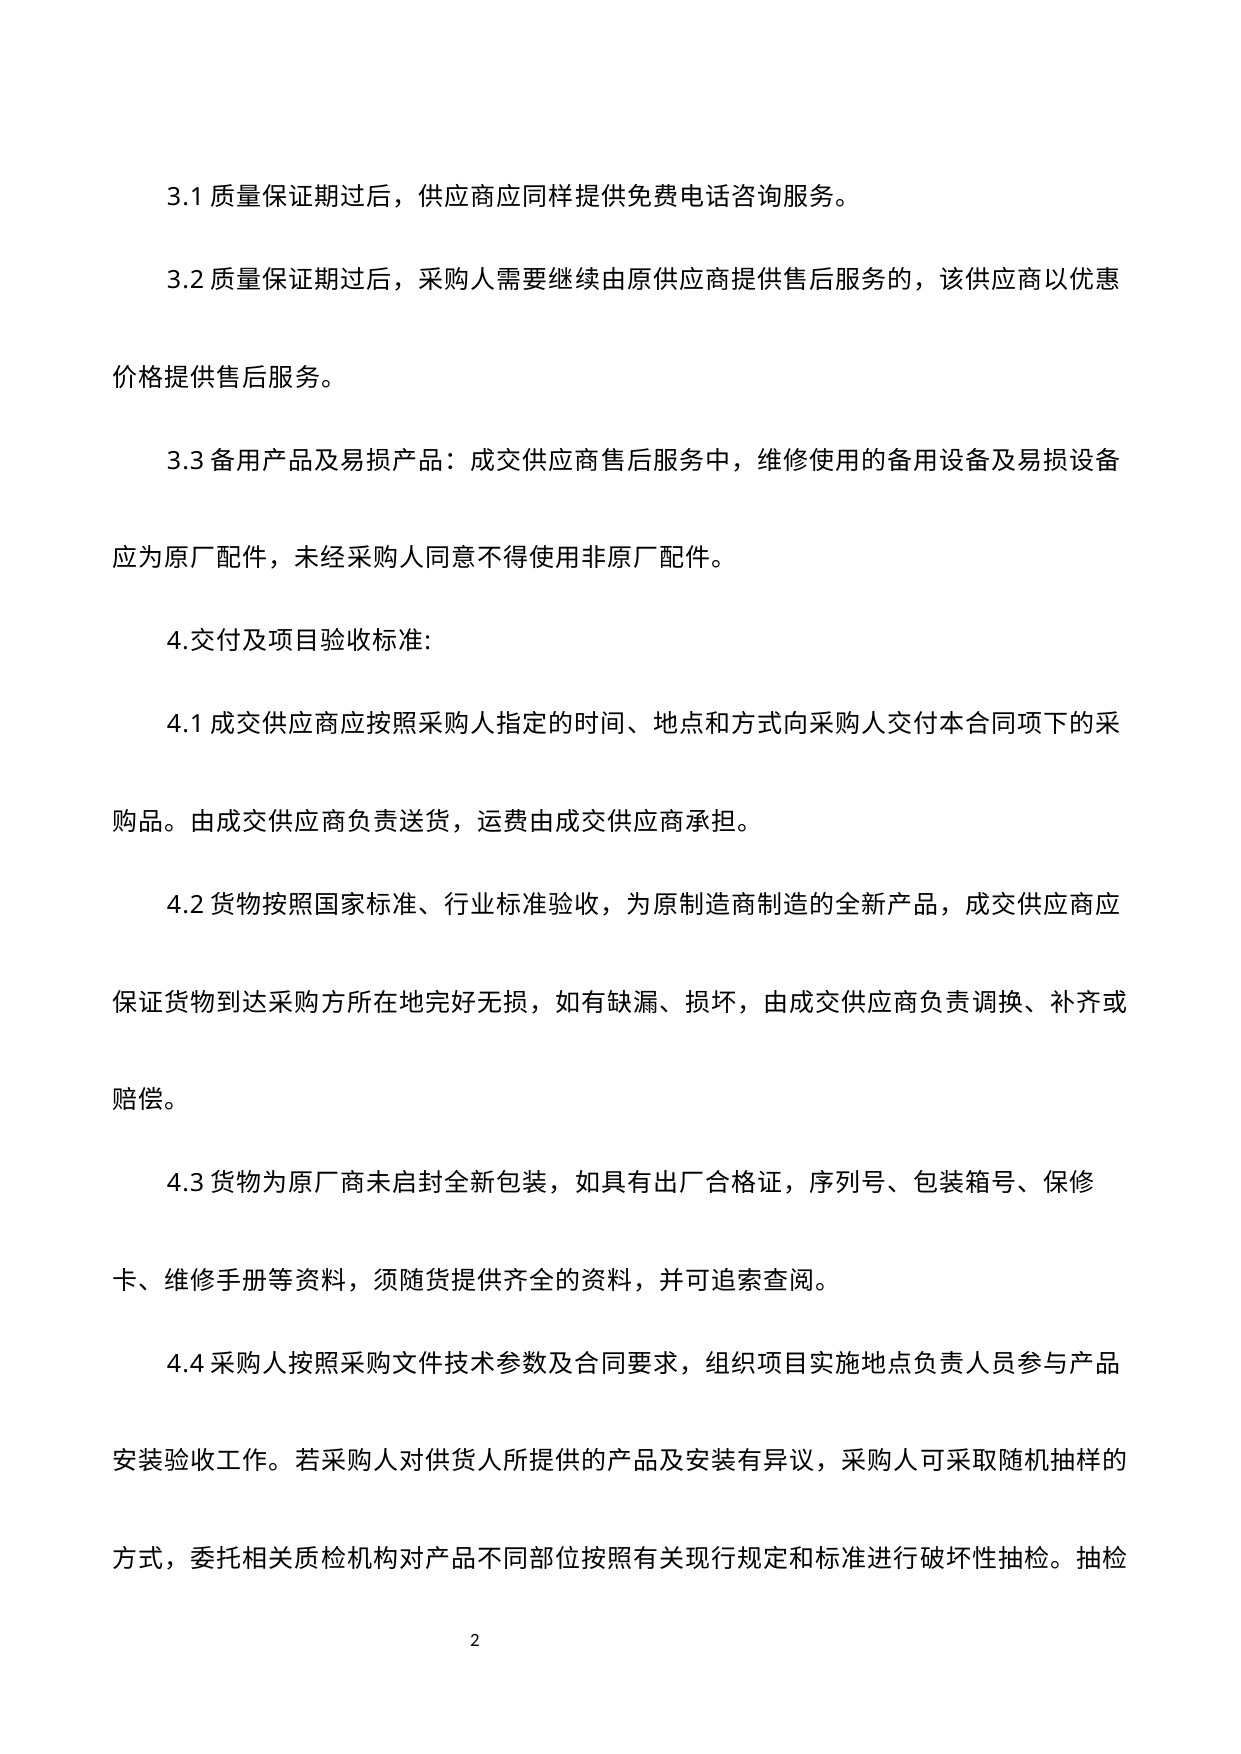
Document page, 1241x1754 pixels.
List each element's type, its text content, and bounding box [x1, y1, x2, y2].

list 3.2质量保证期过后，采购人需要继续由原供应商提供售后服务的，该供应商以优惠价格提供售后服务。 [112, 245, 1128, 408]
list 4.2货物按照国家标准、行业标准验收，为原制造商制造的全新产品，成交供应商应保证货物到达采购方所在地完好无损，如有缺漏、损坏，由成交供应商负责调换、补齐或赔偿。 [112, 870, 1128, 1130]
list 4.3货物为原厂商未启封全新包装，如具有出厂合格证，序列号、包装箱号、保修卡、维修手册等资料，须随货提供齐全的资料，并可追索查阅。 [112, 1148, 1128, 1311]
list 3.1质量保证期过后，供应商应同样提供免费电话咨询服务。 [112, 162, 1128, 227]
list 4.1成交供应商应按照采购人指定的时间、地点和方式向采购人交付本合同项下的采购品。由成交供应商负责送货，运费由成交供应商承担。 [112, 689, 1128, 852]
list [112, 1329, 1128, 1589]
list 3.3备用产品及易损产品：成交供应商售后服务中，维修使用的备用设备及易损设备应为原厂配件，未经采购人同意不得使用非原厂配件。 [112, 426, 1128, 588]
list 4.交付及项目验收标准: [112, 606, 1128, 671]
